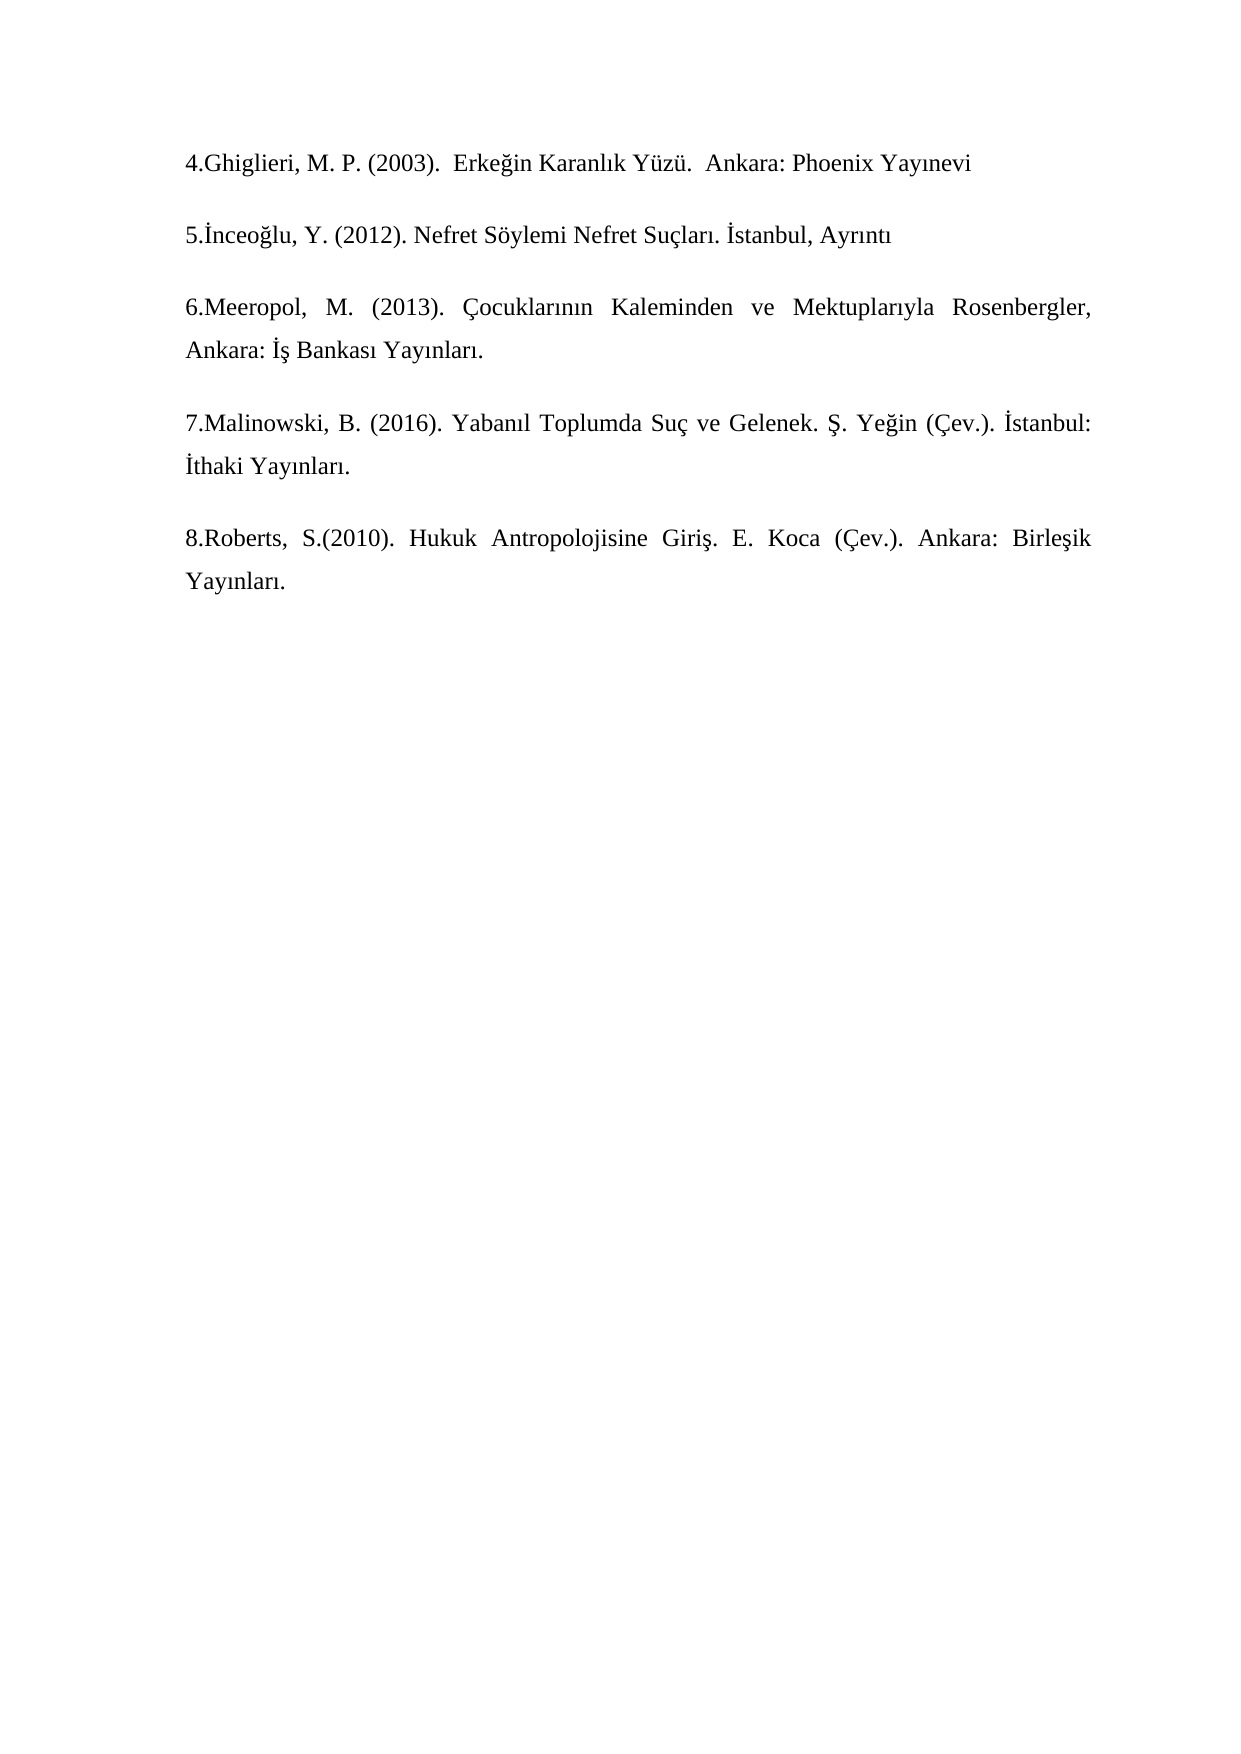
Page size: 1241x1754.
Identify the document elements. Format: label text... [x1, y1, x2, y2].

text 6.Meeropol, M. (2013). Çocuklarının Kaleminden ve Mektuplarıyla Rosenbergler, Ankara: İş Bankası Yayınları. [185, 292, 1093, 364]
text 8.Roberts, S.(2010). Hukuk Antropolojisine Giriş. E. Koca (Çev.). Ankara: Birleşik Yayınları. [185, 523, 1093, 595]
text 4.Ghiglieri, M. P. (2003). Erkeğin Karanlık Yüzü. Ankara: Phoenix Yayınevi [185, 148, 1093, 176]
text 7.Malinowski, B. (2016). Yabanıl Toplumda Suç ve Gelenek. Ş. Yeğin (Çev.). İstanbul: İthaki Yayınları. [185, 408, 1093, 479]
text 5.İnceoğlu, Y. (2012). Nefret Söylemi Nefret Suçları. İstanbul, Ayrıntı [185, 220, 1093, 249]
